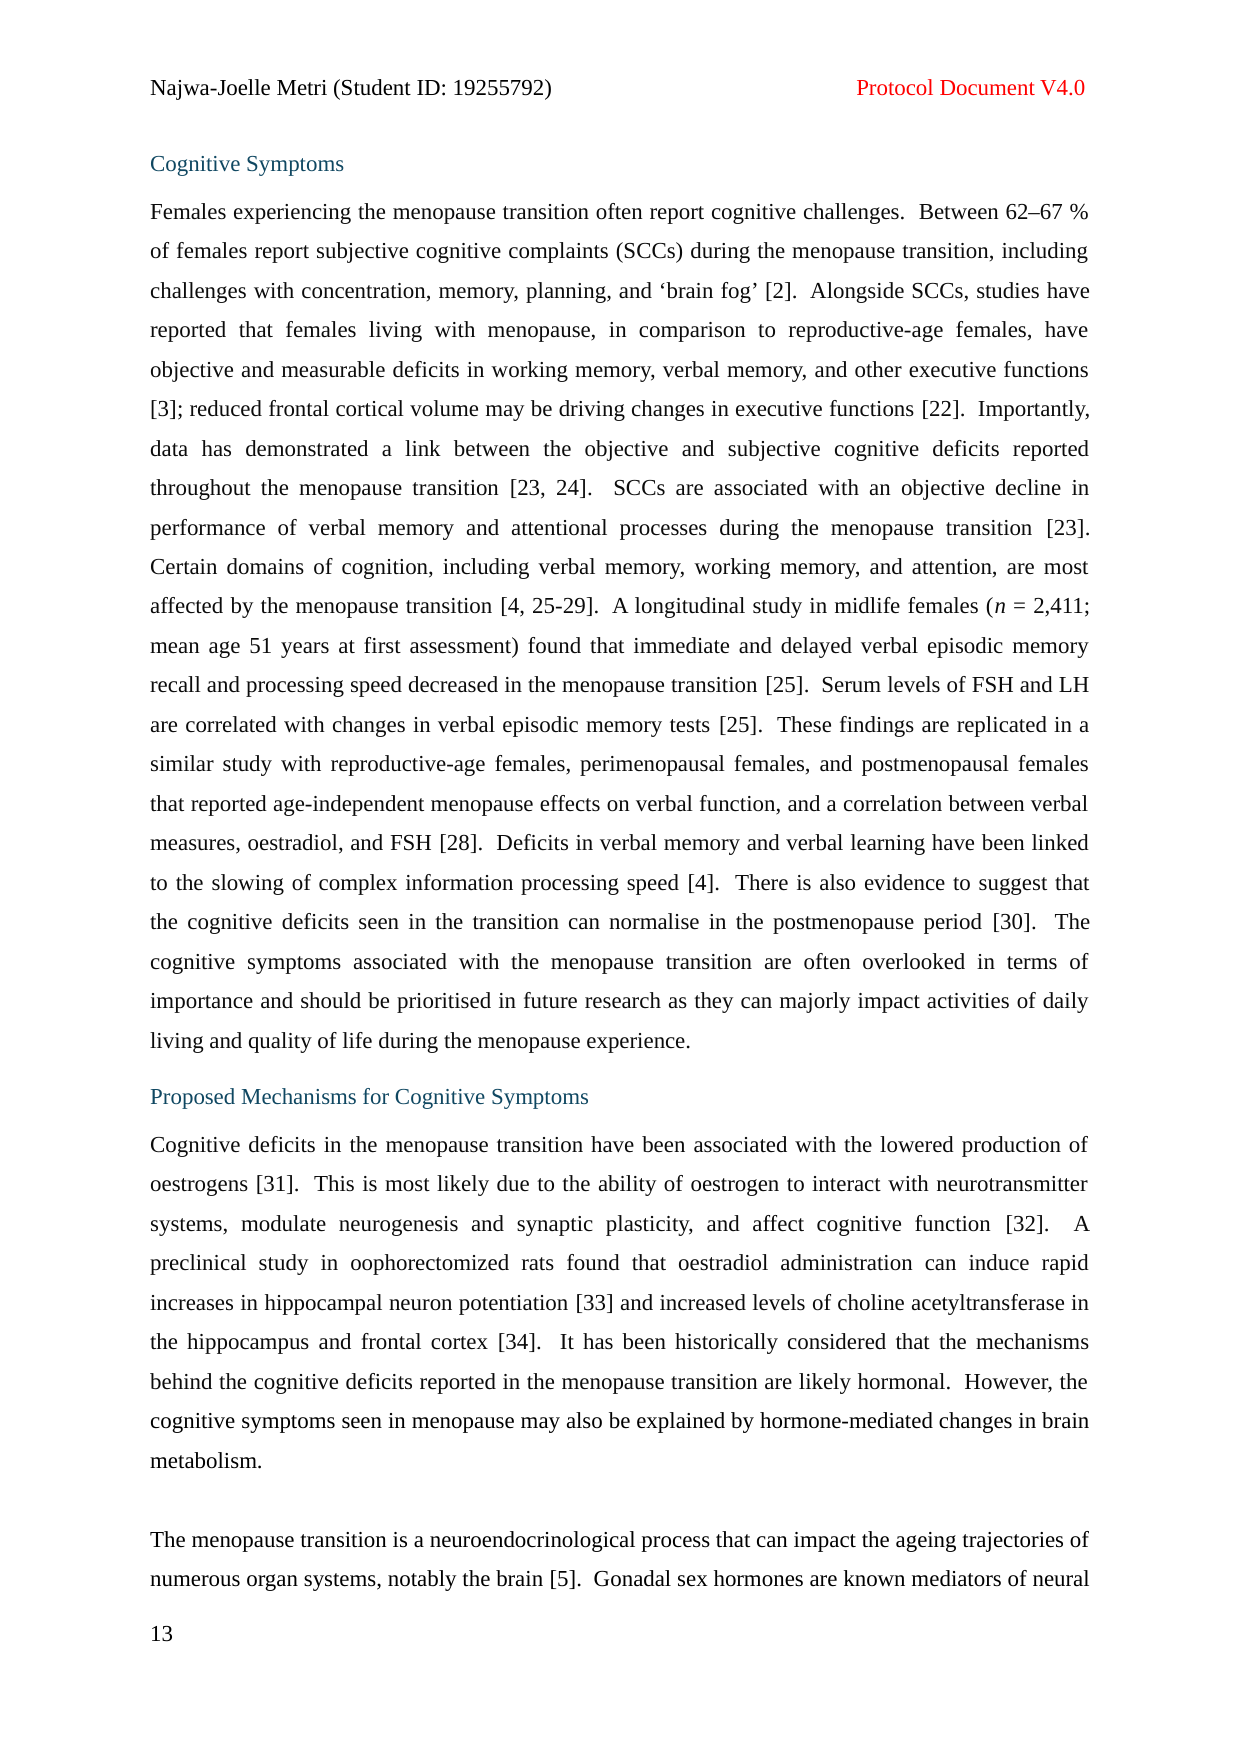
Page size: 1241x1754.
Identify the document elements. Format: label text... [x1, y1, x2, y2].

subtitle Proposed Mechanisms for Cognitive Symptoms [150, 1083, 1090, 1109]
text Cognitive deficits in the menopause transition have been associated with the lowered production of oestrogens [31]. This is most likely due to the ability of oestrogen to interact with neurotransmitter systems, modulate neurogenesis and synaptic plasticity, and affect cognitive function [32]. A preclinical study in oophorectomized rats found that oestradiol administration can induce rapid increases in hippocampal neuron potentiation [33] and increased levels of choline acetyltransferase in the hippocampus and frontal cortex [34]. It has been historically considered that the mechanisms behind the cognitive deficits reported in the menopause transition are likely hormonal. However, the cognitive symptoms seen in menopause may also be explained by hormone-mediated changes in brain metabolism. [150, 1131, 1090, 1473]
subtitle Cognitive Symptoms [150, 150, 1090, 176]
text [150, 1526, 1090, 1591]
text Females experiencing the menopause transition often report cognitive challenges. Between 62–67 % of females report subjective cognitive complaints (SCCs) during the menopause transition, including challenges with concentration, memory, planning, and ‘brain fog’ [2]. Alongside SCCs, studies have reported that females living with menopause, in comparison to reproductive-age females, have objective and measurable deficits in working memory, verbal memory, and other executive functions [3]; reduced frontal cortical volume may be driving changes in executive functions [22]. Importantly, data has demonstrated a link between the objective and subjective cognitive deficits reported throughout the menopause transition [23, 24]. SCCs are associated with an objective decline in performance of verbal memory and attentional processes during the menopause transition [23]. Certain domains of cognition, including verbal memory, working memory, and attention, are most affected by the menopause transition [4, 25-29]. A longitudinal study in midlife females (n = 2,411; mean age 51 years at first assessment) found that immediate and delayed verbal episodic memory recall and processing speed decreased in the menopause transition [25]. Serum levels of FSH and LH are correlated with changes in verbal episodic memory tests [25]. These findings are replicated in a similar study with reproductive-age females, perimenopausal females, and postmenopausal females that reported age-independent menopause effects on verbal function, and a correlation between verbal measures, oestradiol, and FSH [28]. Deficits in verbal memory and verbal learning have been linked to the slowing of complex information processing speed [4]. There is also evidence to suggest that the cognitive deficits seen in the transition can normalise in the postmenopause period [30]. The cognitive symptoms associated with the menopause transition are often overlooked in terms of importance and should be prioritised in future research as they can majorly impact activities of daily living and quality of life during the menopause experience. [150, 198, 1090, 1053]
